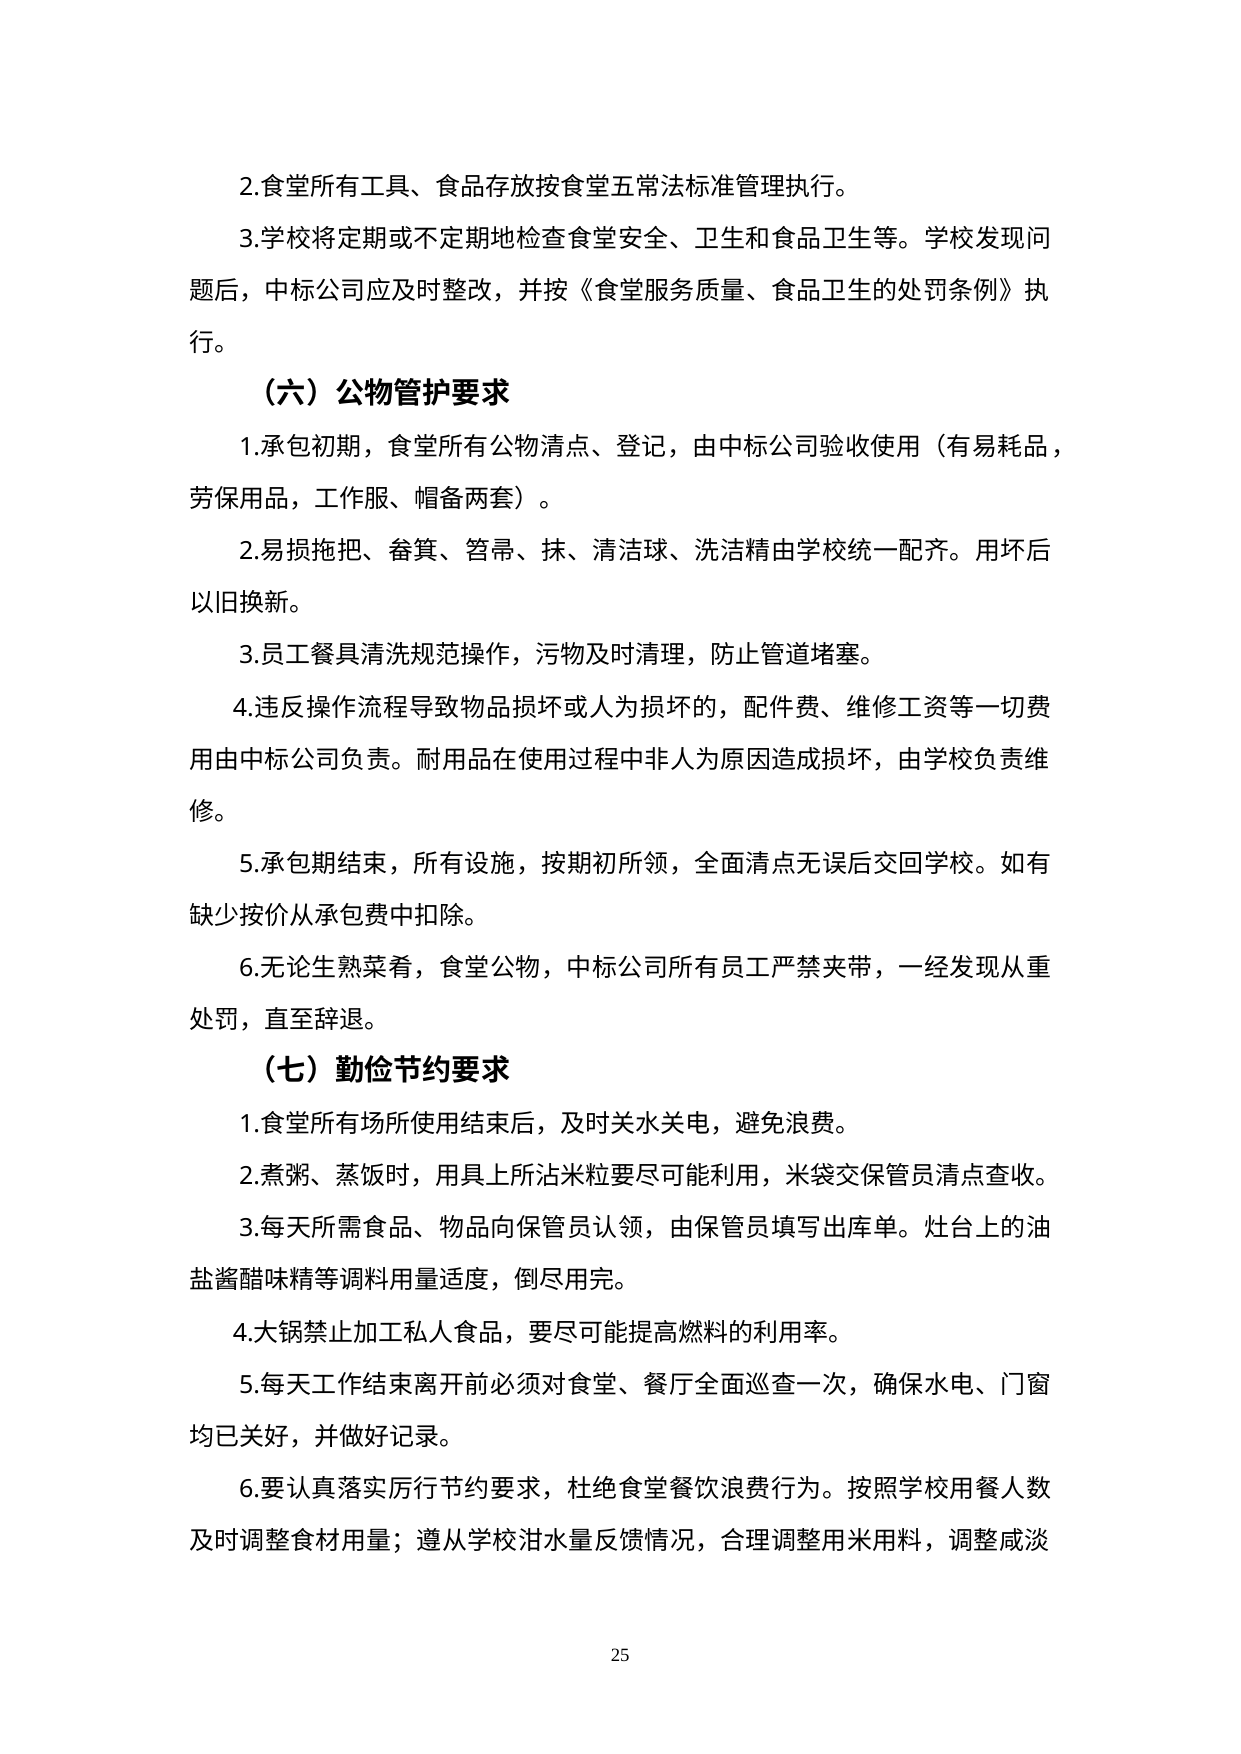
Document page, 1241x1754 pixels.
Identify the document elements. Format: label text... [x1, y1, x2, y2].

text 2.易损拖把、畚箕、笤帚、抹、清洁球、洗洁精由学校统一配齐。用坏后以旧换新。 [189, 518, 1051, 622]
text 3.学校将定期或不定期地检查食堂安全、卫生和食品卫生等。学校发现问题后，中标公司应及时整改，并按《食堂服务质量、食品卫生的处罚条例》执行。 [189, 206, 1051, 362]
text 1.食堂所有场所使用结束后，及时关水关电，避免浪费。 [189, 1091, 1051, 1143]
text （六）公物管护要求 [189, 362, 1051, 414]
text 6.无论生熟菜肴，食堂公物，中标公司所有员工严禁夹带，一经发现从重处罚，直至辞退。 [189, 935, 1051, 1039]
text （七）勤俭节约要求 [189, 1039, 1051, 1091]
text 2.食堂所有工具、食品存放按食堂五常法标准管理执行。 [189, 153, 1051, 206]
text 2.煮粥、蒸饭时，用具上所沾米粒要尽可能利用，米袋交保管员清点查收。 [189, 1143, 1051, 1195]
text 3.每天所需食品、物品向保管员认领，由保管员填写出库单。灶台上的油盐酱醋味精等调料用量适度，倒尽用完。 [189, 1195, 1051, 1299]
text 4.违反操作流程导致物品损坏或人为损坏的，配件费、维修工资等一切费用由中标公司负责。耐用品在使用过程中非人为原因造成损坏，由学校负责维修。 [189, 674, 1051, 831]
text 3.员工餐具清洗规范操作，污物及时清理，防止管道堵塞。 [189, 622, 1051, 674]
text 5.承包期结束，所有设施，按期初所领，全面清点无误后交回学校。如有缺少按价从承包费中扣除。 [189, 831, 1051, 935]
text 4.大锅禁止加工私人食品，要尽可能提高燃料的利用率。 [189, 1299, 1051, 1351]
text 5.每天工作结束离开前必须对食堂、餐厅全面巡查一次，确保水电、门窗均已关好，并做好记录。 [189, 1351, 1051, 1456]
text 1.承包初期，食堂所有公物清点、登记，由中标公司验收使用（有易耗品，劳保用品，工作服、帽备两套）。 [189, 414, 1051, 518]
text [189, 1456, 1051, 1560]
